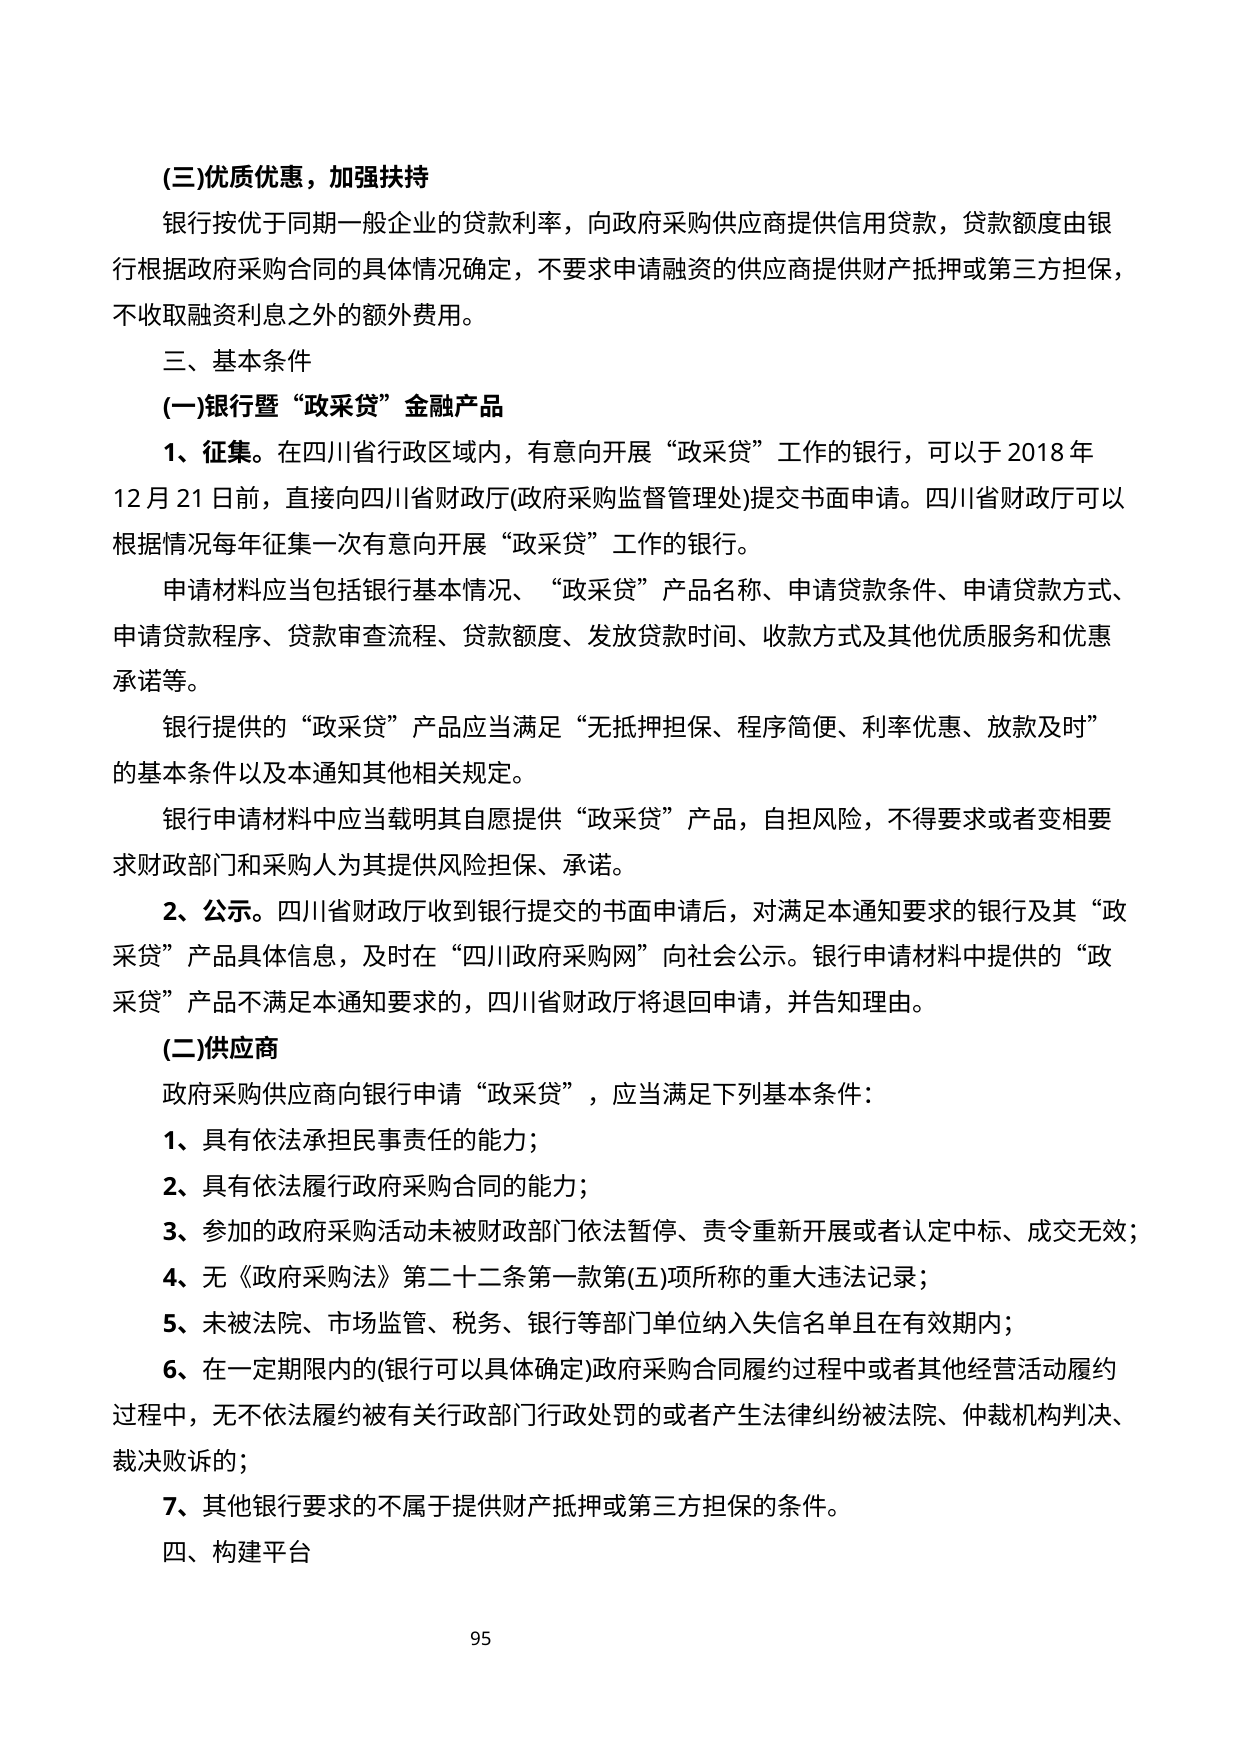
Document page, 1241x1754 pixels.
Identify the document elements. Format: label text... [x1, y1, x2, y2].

text 政府采购供应商向银行申请“政采贷”，应当满足下列基本条件： [112, 1067, 1128, 1112]
text 银行按优于同期一般企业的贷款利率，向政府采购供应商提供信用贷款，贷款额度由银行根据政府采购合同的具体情况确定，不要求申请融资的供应商提供财产抵押或第三方担保，不收取融资利息之外的额外费用。 [112, 196, 1128, 333]
text 四、构建平台 [112, 1525, 1128, 1571]
text 银行提供的“政采贷”产品应当满足“无抵押担保、程序简便、利率优惠、放款及时”的基本条件以及本通知其他相关规定。 [112, 700, 1128, 792]
text 2、具有依法履行政府采购合同的能力； [112, 1158, 1128, 1204]
text 7、其他银行要求的不属于提供财产抵押或第三方担保的条件。 [112, 1479, 1128, 1525]
text 三、基本条件 [112, 333, 1128, 379]
text 1、征集。在四川省行政区域内，有意向开展“政采贷”工作的银行，可以于2018年12月21日前，直接向四川省财政厅(政府采购监督管理处)提交书面申请。四川省财政厅可以根据情况每年征集一次有意向开展“政采贷”工作的银行。 [112, 425, 1128, 562]
text 2、公示。四川省财政厅收到银行提交的书面申请后，对满足本通知要求的银行及其“政采贷”产品具体信息，及时在“四川政府采购网”向社会公示。银行申请材料中提供的“政采贷”产品不满足本通知要求的，四川省财政厅将退回申请，并告知理由。 [112, 883, 1128, 1021]
text 1、具有依法承担民事责任的能力； [112, 1112, 1128, 1158]
text 银行申请材料中应当载明其自愿提供“政采贷”产品，自担风险，不得要求或者变相要求财政部门和采购人为其提供风险担保、承诺。 [112, 792, 1128, 883]
text 申请材料应当包括银行基本情况、“政采贷”产品名称、申请贷款条件、申请贷款方式、申请贷款程序、贷款审查流程、贷款额度、发放贷款时间、收款方式及其他优质服务和优惠承诺等。 [112, 562, 1128, 700]
text 5、未被法院、市场监管、税务、银行等部门单位纳入失信名单且在有效期内； [112, 1296, 1128, 1342]
text (三)优质优惠，加强扶持 [112, 150, 1128, 196]
text 4、无《政府采购法》第二十二条第一款第(五)项所称的重大违法记录； [112, 1250, 1128, 1296]
text 3、参加的政府采购活动未被财政部门依法暂停、责令重新开展或者认定中标、成交无效； [112, 1204, 1128, 1250]
text (二)供应商 [112, 1021, 1128, 1067]
text 6、在一定期限内的(银行可以具体确定)政府采购合同履约过程中或者其他经营活动履约过程中，无不依法履约被有关行政部门行政处罚的或者产生法律纠纷被法院、仲裁机构判决、裁决败诉的； [112, 1342, 1128, 1479]
text (一)银行暨“政采贷”金融产品 [112, 379, 1128, 425]
